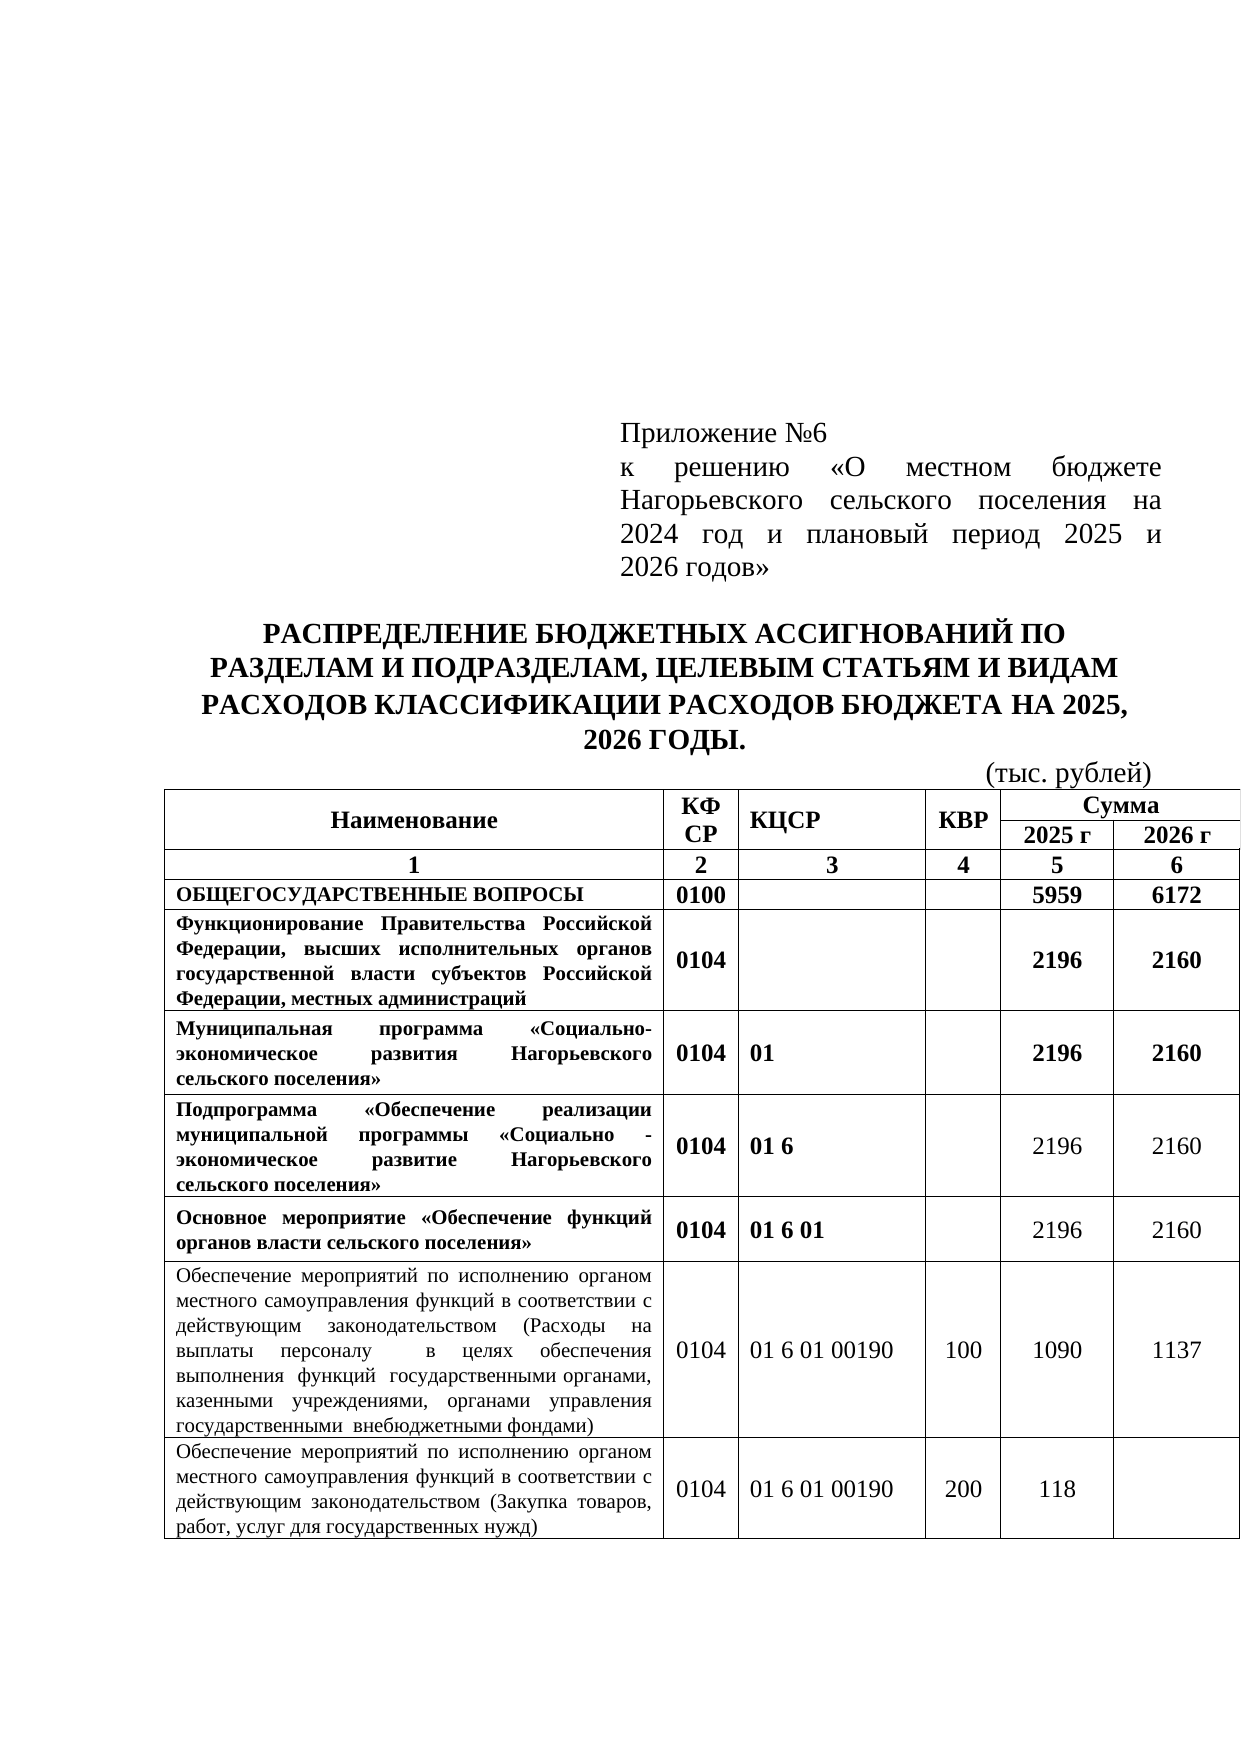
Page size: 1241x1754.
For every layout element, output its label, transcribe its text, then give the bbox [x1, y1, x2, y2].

table_cell Обеспечение мероприятий по исполнению органом местного самоуправления функций в соответствии с действующим законодательством (Расходы на выплаты персоналу в целях обеспечения выполнения функций государственными органами, казенными учреждениями, органами управления государственными внебюджетными фондами) [165, 1262, 663, 1437]
table_cell 0104 [664, 1011, 738, 1094]
table_cell ОБЩЕГОСУДАРСТВЕННЫЕ ВОПРОСЫ [165, 880, 663, 909]
table_cell [1114, 1438, 1239, 1538]
table_cell 118 [1001, 1438, 1113, 1538]
table_header Наименование [165, 790, 663, 849]
table_header Сумма [1001, 790, 1240, 819]
table_cell 6 [1114, 850, 1239, 879]
table_cell [739, 880, 925, 909]
table_cell 100 [926, 1262, 1000, 1437]
table_cell [926, 1095, 1000, 1196]
table_cell 01 [739, 1011, 925, 1094]
table_cell 3 [739, 850, 925, 879]
table_cell 01 6 01 00190 [739, 1262, 925, 1437]
table_cell 2196 [1001, 1095, 1113, 1196]
table_cell 4 [926, 850, 1000, 879]
table_cell 1090 [1001, 1262, 1113, 1437]
table_header Приложение №6 [609, 118, 1173, 449]
table_cell 2026 г [1114, 821, 1240, 849]
table_cell 5 [1001, 850, 1113, 879]
table_cell 2160 [1114, 1095, 1239, 1196]
table_cell 2196 [1001, 910, 1113, 1010]
table_cell 2160 [1114, 1197, 1239, 1261]
table_cell 0104 [664, 1262, 738, 1437]
table_cell [926, 910, 1000, 1010]
table_cell [926, 1197, 1000, 1261]
table_cell 0104 [664, 910, 738, 1010]
table_cell Обеспечение мероприятий по исполнению органом местного самоуправления функций в соответствии с действующим законодательством (Закупка товаров, работ, услуг для государственных нужд) [165, 1438, 663, 1538]
text (тыс. рублей) [177, 755, 1152, 789]
table_header КФСР [664, 790, 738, 849]
table_header КЦСР [739, 790, 925, 849]
table_cell Подпрограмма «Обеспечение реализации муниципальной программы «Социально - экономическое развитие Нагорьевского сельского поселения» [165, 1095, 663, 1196]
table_header КВР [926, 790, 1000, 849]
table_cell [926, 1011, 1000, 1094]
table_cell 0100 [664, 880, 738, 909]
table_cell 2 [664, 850, 738, 879]
table_cell Функционирование Правительства Российской Федерации, высших исполнительных органов государственной власти субъектов Российской Федерации, местных администраций [165, 910, 663, 1010]
table_cell 2160 [1114, 1011, 1239, 1094]
table_cell 01 6 01 [739, 1197, 925, 1261]
table_cell 6172 [1114, 880, 1239, 909]
text РАСПРЕдеЛЕНИЕ БЮДЖЕТНЫХ АССИГНОВАНИЙ ПО РАЗДЕЛАМ И ПОДРАЗДЕЛАМ, ЦЕЛЕВЫМ СТАТЬЯМ И ВИДАМ РАСХОДОВ КЛАССИФИКАЦИИ рАСХОДОВ БЮДЖЕТА НА 2025, 2026 ГОДы. [177, 616, 1152, 755]
table_cell 1137 [1114, 1262, 1239, 1437]
table_cell Муниципальная программа «Социально-экономическое развития Нагорьевского сельского поселения» [165, 1011, 663, 1094]
table_cell 2196 [1001, 1011, 1113, 1094]
table_cell 01 6 01 00190 [739, 1438, 925, 1538]
table_cell 0104 [664, 1197, 738, 1261]
table_cell 1 [165, 850, 663, 879]
table_cell 5959 [1001, 880, 1113, 909]
table_cell [739, 910, 925, 1010]
table_cell [926, 880, 1000, 909]
table_cell 2160 [1114, 910, 1239, 1010]
table_cell Основное мероприятие «Обеспечение функций органов власти сельского поселения» [165, 1197, 663, 1261]
table_cell к решению «О местном бюджете Нагорьевского сельского поселения на 2024 год и плановый период 2025 и 2026 годов» [609, 449, 1173, 583]
table_cell 0104 [664, 1438, 738, 1538]
table_cell 01 6 [739, 1095, 925, 1196]
table_cell 0104 [664, 1095, 738, 1196]
table_cell 200 [926, 1438, 1000, 1538]
table_cell 2025 г [1001, 821, 1113, 849]
table_cell 2196 [1001, 1197, 1113, 1261]
